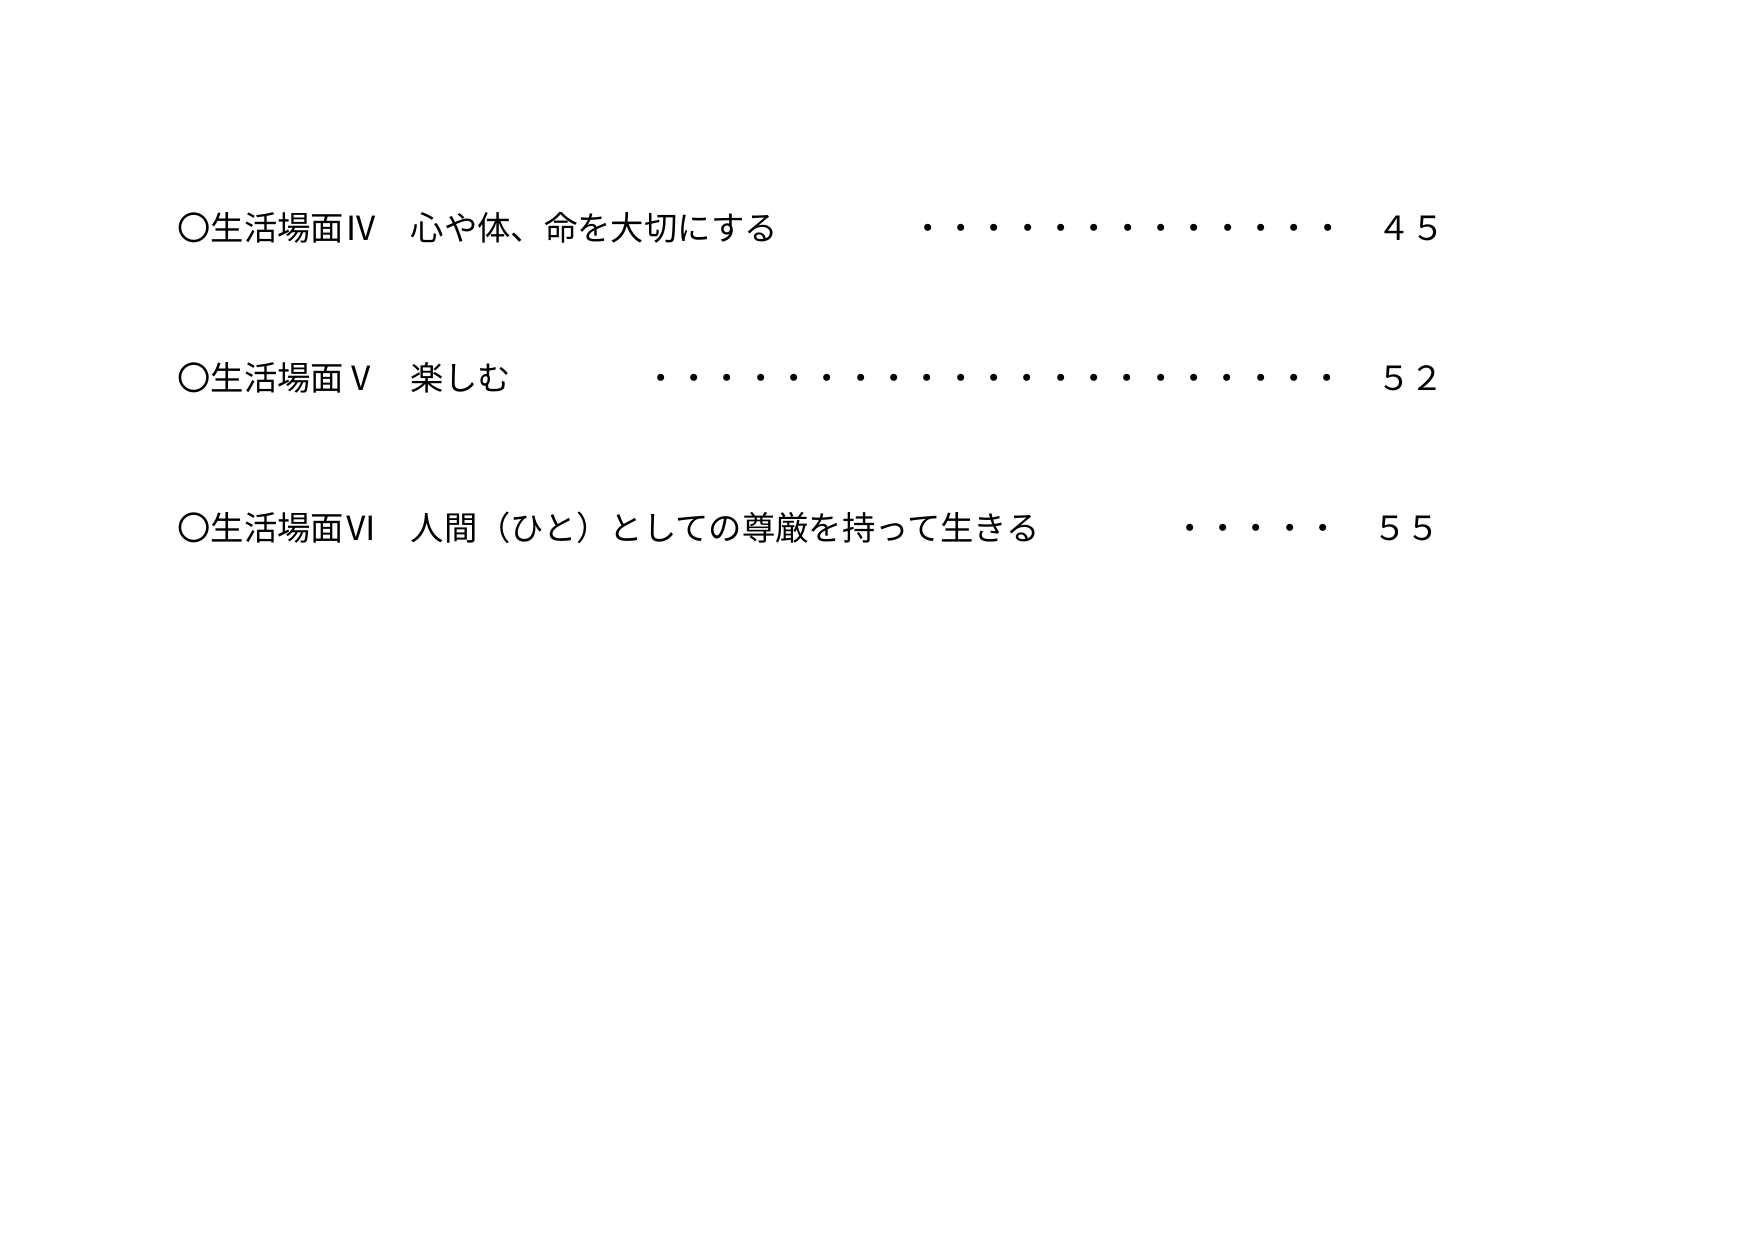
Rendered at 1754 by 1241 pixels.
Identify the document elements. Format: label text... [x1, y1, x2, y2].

text 〇生活場面Ⅴ 楽しむ ・・・・・・・・・・・・・・・・・・・・・ ５２ [177, 339, 1547, 414]
text 〇生活場面Ⅵ 人間（ひと）としての尊厳を持って生きる ・・・・・ ５５ [177, 489, 1547, 564]
text 〇生活場面Ⅳ 心や体、命を大切にする ・・・・・・・・・・・・・ ４５ [177, 189, 1547, 264]
